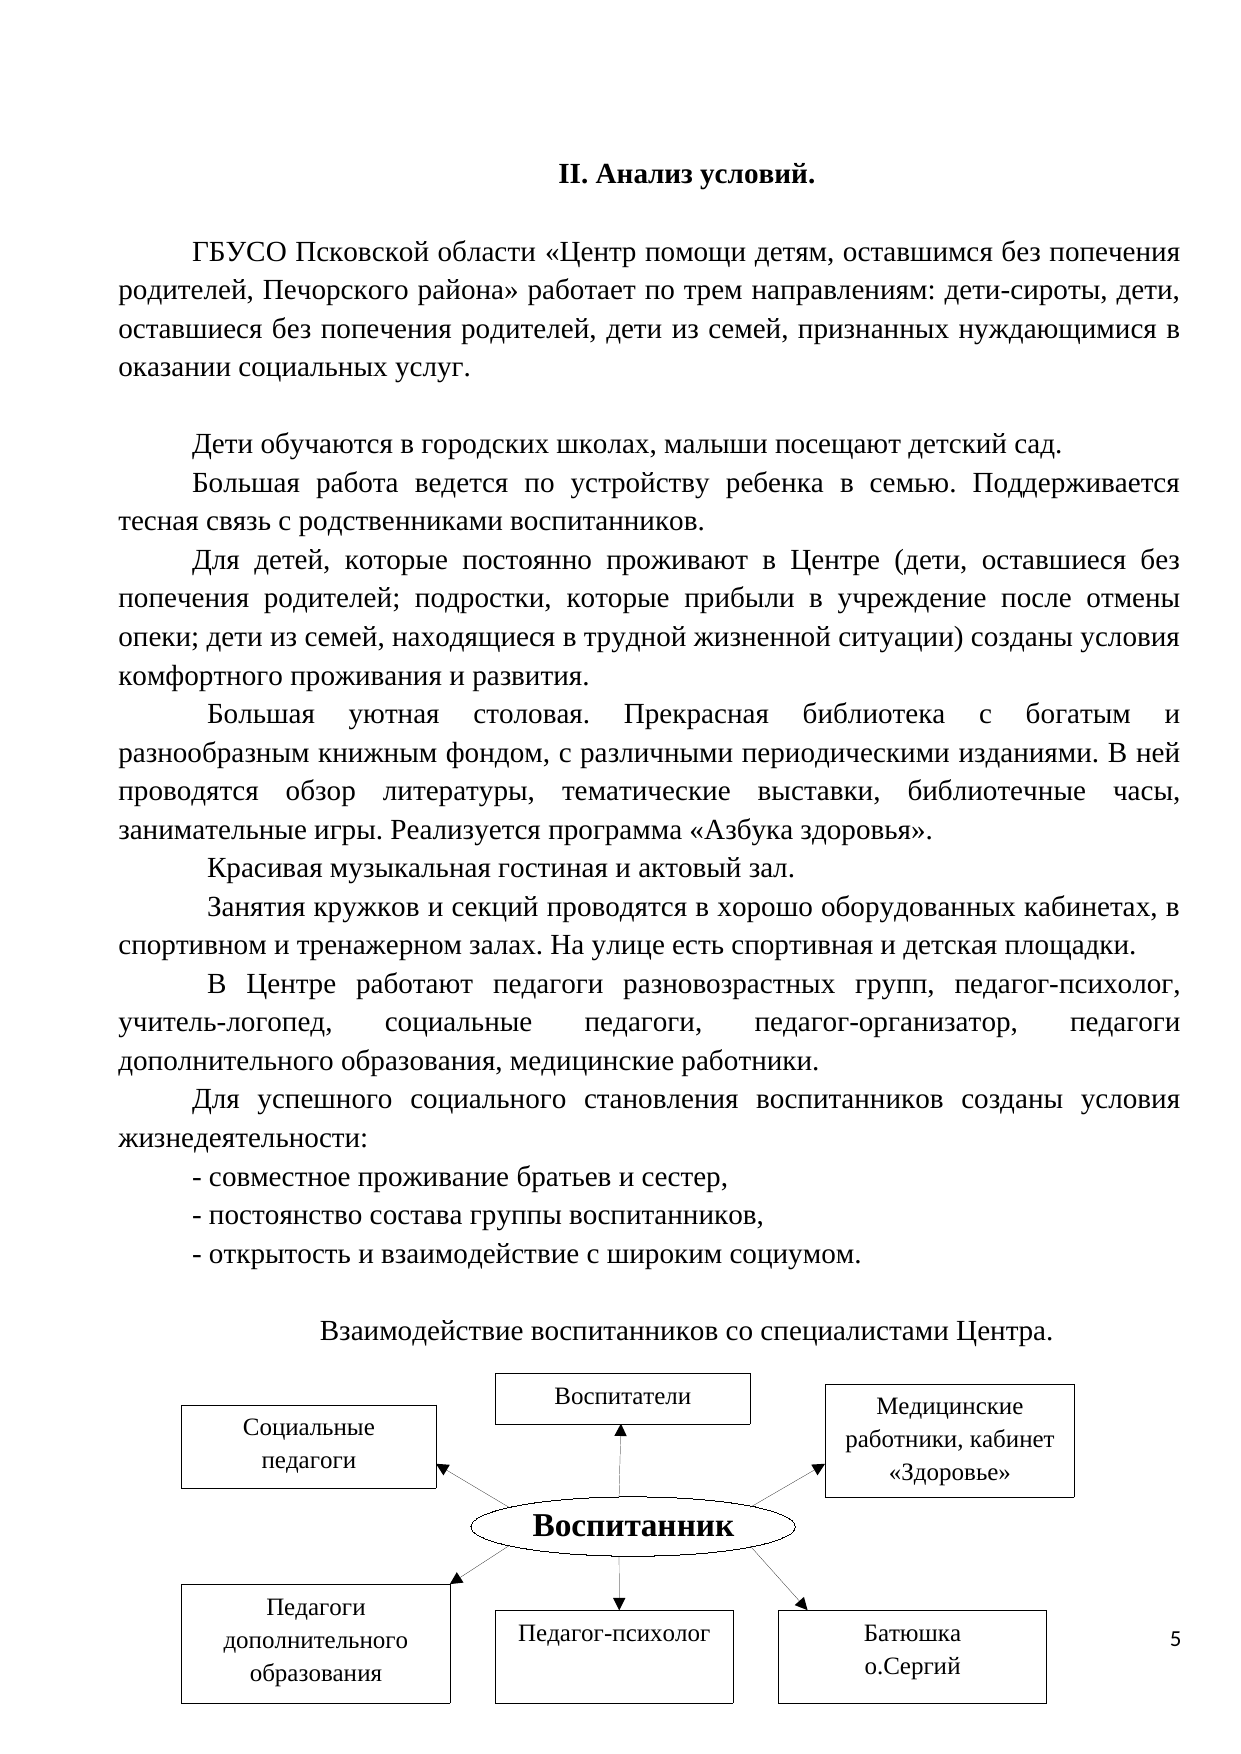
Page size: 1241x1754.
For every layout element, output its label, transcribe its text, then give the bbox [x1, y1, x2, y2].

text - открытость и взаимодействие с широким социумом. [118, 1236, 1181, 1269]
text Для детей, которые постоянно проживают в Центре (дети, оставшиеся без попечения родителей; подростки, которые прибыли в учреждение после отмены опеки; дети из семей, находящиеся в трудной жизненной ситуации) созданы условия комфортного проживания и развития. [118, 542, 1181, 691]
text ГБУСО Псковской области «Центр помощи детям, оставшимся без попечения родителей, Печорского района» работает по трем направлениям: дети-сироты, дети, оставшиеся без попечения родителей, дети из семей, признанных нуждающимися в оказании социальных услуг. [118, 234, 1181, 383]
list В Центре работают педагоги разновозрастных групп, педагог-психолог, учитель-логопед, социальные педагоги, педагог-организатор, педагоги дополнительного образования, медицинские работники. [118, 966, 1181, 1077]
text Большая работа ведется по устройству ребенка в семью. Поддерживается тесная связь с родственниками воспитанников. [118, 465, 1181, 537]
list Красивая музыкальная гостиная и актовый зал. [118, 850, 1181, 884]
list Большая уютная столовая. Прекрасная библиотека с богатым и разнообразным книжным фондом, с различными периодическими изданиями. В ней проводятся обзор литературы, тематические выставки, библиотечные часы, занимательные игры. Реализуется программа «Азбука здоровья». [118, 696, 1181, 845]
list Занятия кружков и секций проводятся в хорошо оборудованных кабинетах, в спортивном и тренажерном залах. На улице есть спортивная и детская площадки. [118, 889, 1181, 961]
text - совместное проживание братьев и сестер, [118, 1159, 1181, 1192]
text Взаимодействие воспитанников со специалистами Центра. [118, 1313, 1181, 1346]
text - постоянство состава группы воспитанников, [118, 1197, 1181, 1231]
text II. Анализ условий. [118, 157, 1181, 190]
text Дети обучаются в городских школах, малыши посещают детский сад. [118, 426, 1181, 460]
text Для успешного социального становления воспитанников созданы условия жизнедеятельности: [118, 1082, 1181, 1154]
